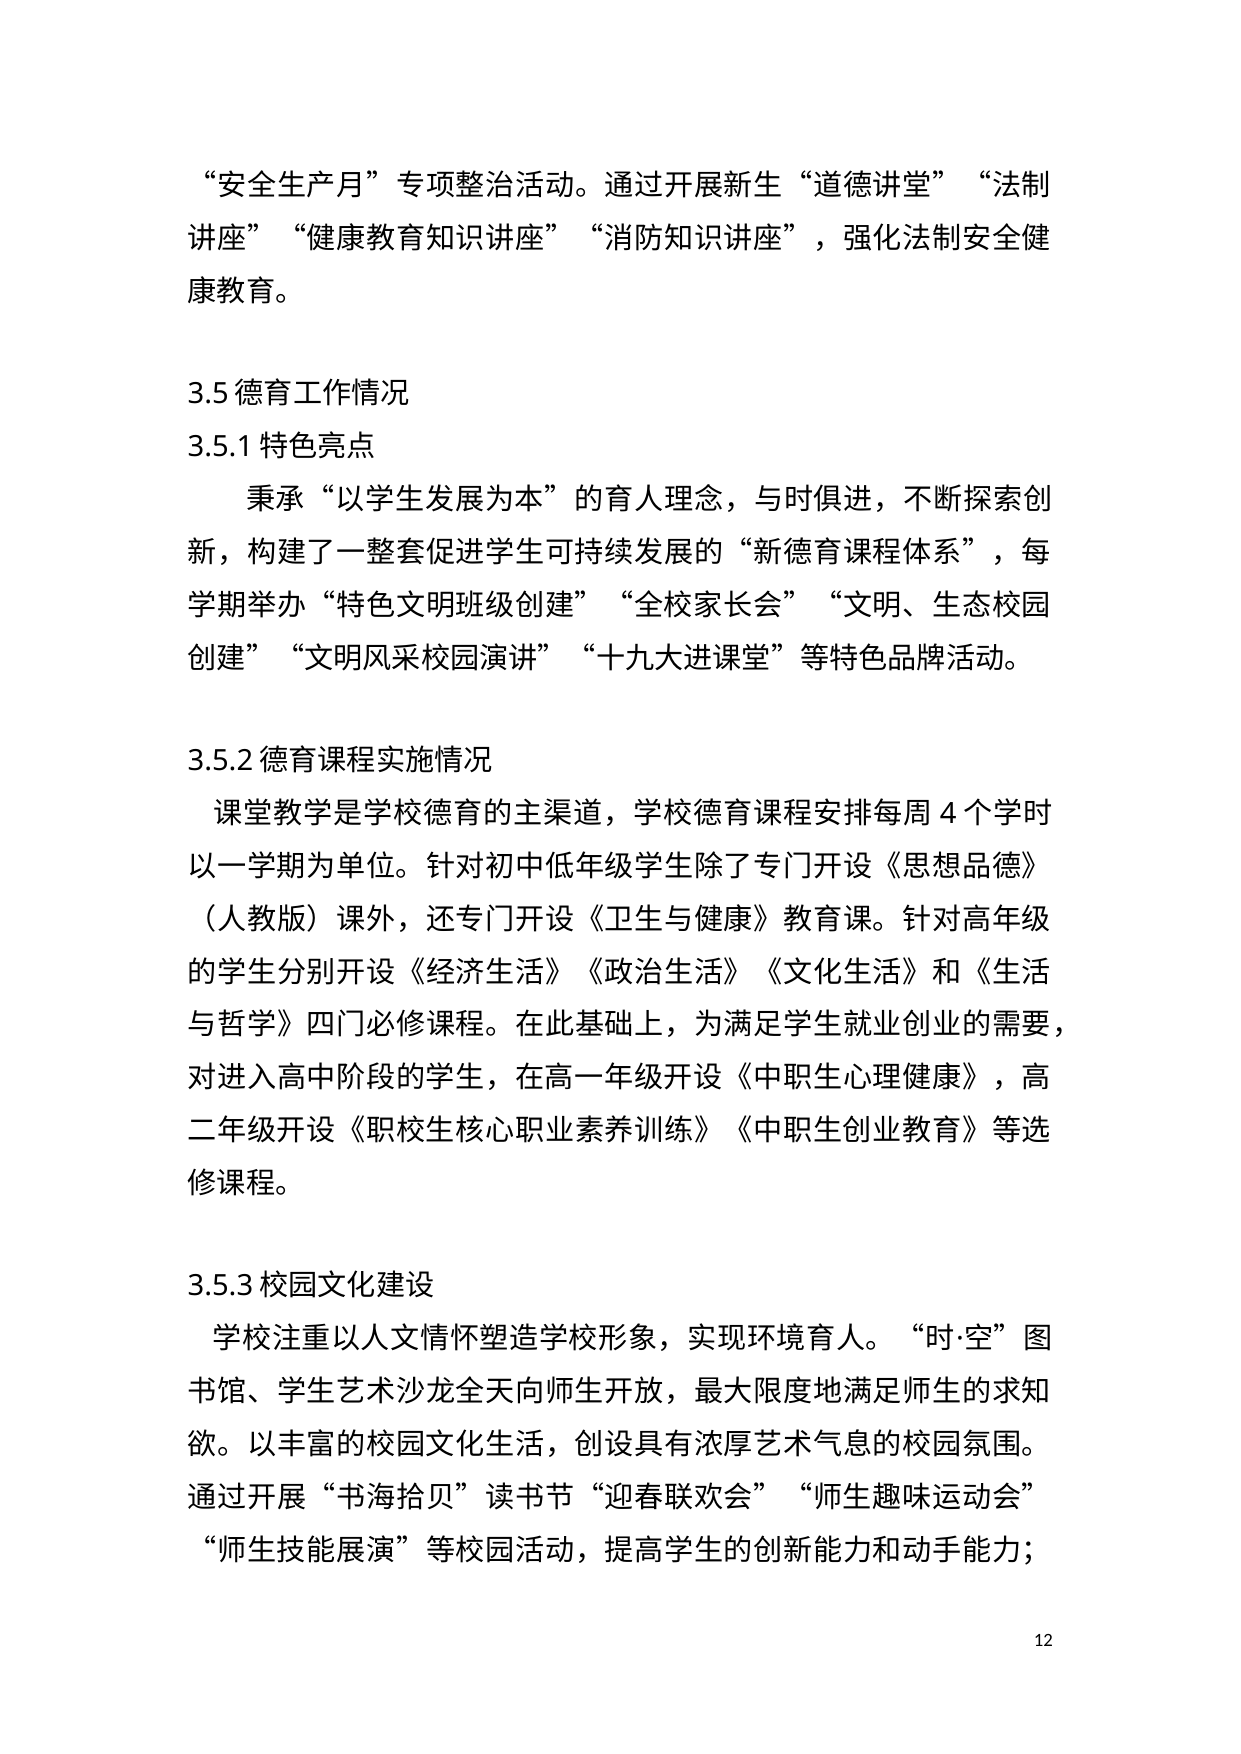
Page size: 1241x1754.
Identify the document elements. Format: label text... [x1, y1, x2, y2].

text 特色亮点 [187, 423, 1053, 465]
text 3.5德育工作情况 [187, 370, 1053, 412]
text 秉承“以学生发展为本”的育人理念，与时俱进，不断探索创新，构建了一整套促进学生可持续发展的“新德育课程体系”，每学期举办“特色文明班级创建”“全校家长会”“文明、生态校园创建”“文明风采校园演讲”“十九大进课堂”等特色品牌活动。 [187, 476, 1053, 677]
text 德育课程实施情况 [187, 737, 1053, 779]
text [187, 162, 1053, 310]
text 校园文化建设 [187, 1262, 1053, 1304]
text 课堂教学是学校德育的主渠道，学校德育课程安排每周4个学时，以一学期为单位。针对初中低年级学生除了专门开设《思想品德》（人教版）课外，还专门开设《卫生与健康》教育课。针对高年级的学生分别开设《经济生活》《政治生活》《文化生活》和《生活与哲学》四门必修课程。在此基础上，为满足学生就业创业的需要，对进入高中阶段的学生，在高一年级开设《中职生心理健康》，高二年级开设《职校生核心职业素养训练》《中职生创业教育》等选修课程。 [187, 789, 1053, 1202]
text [187, 1315, 1053, 1568]
